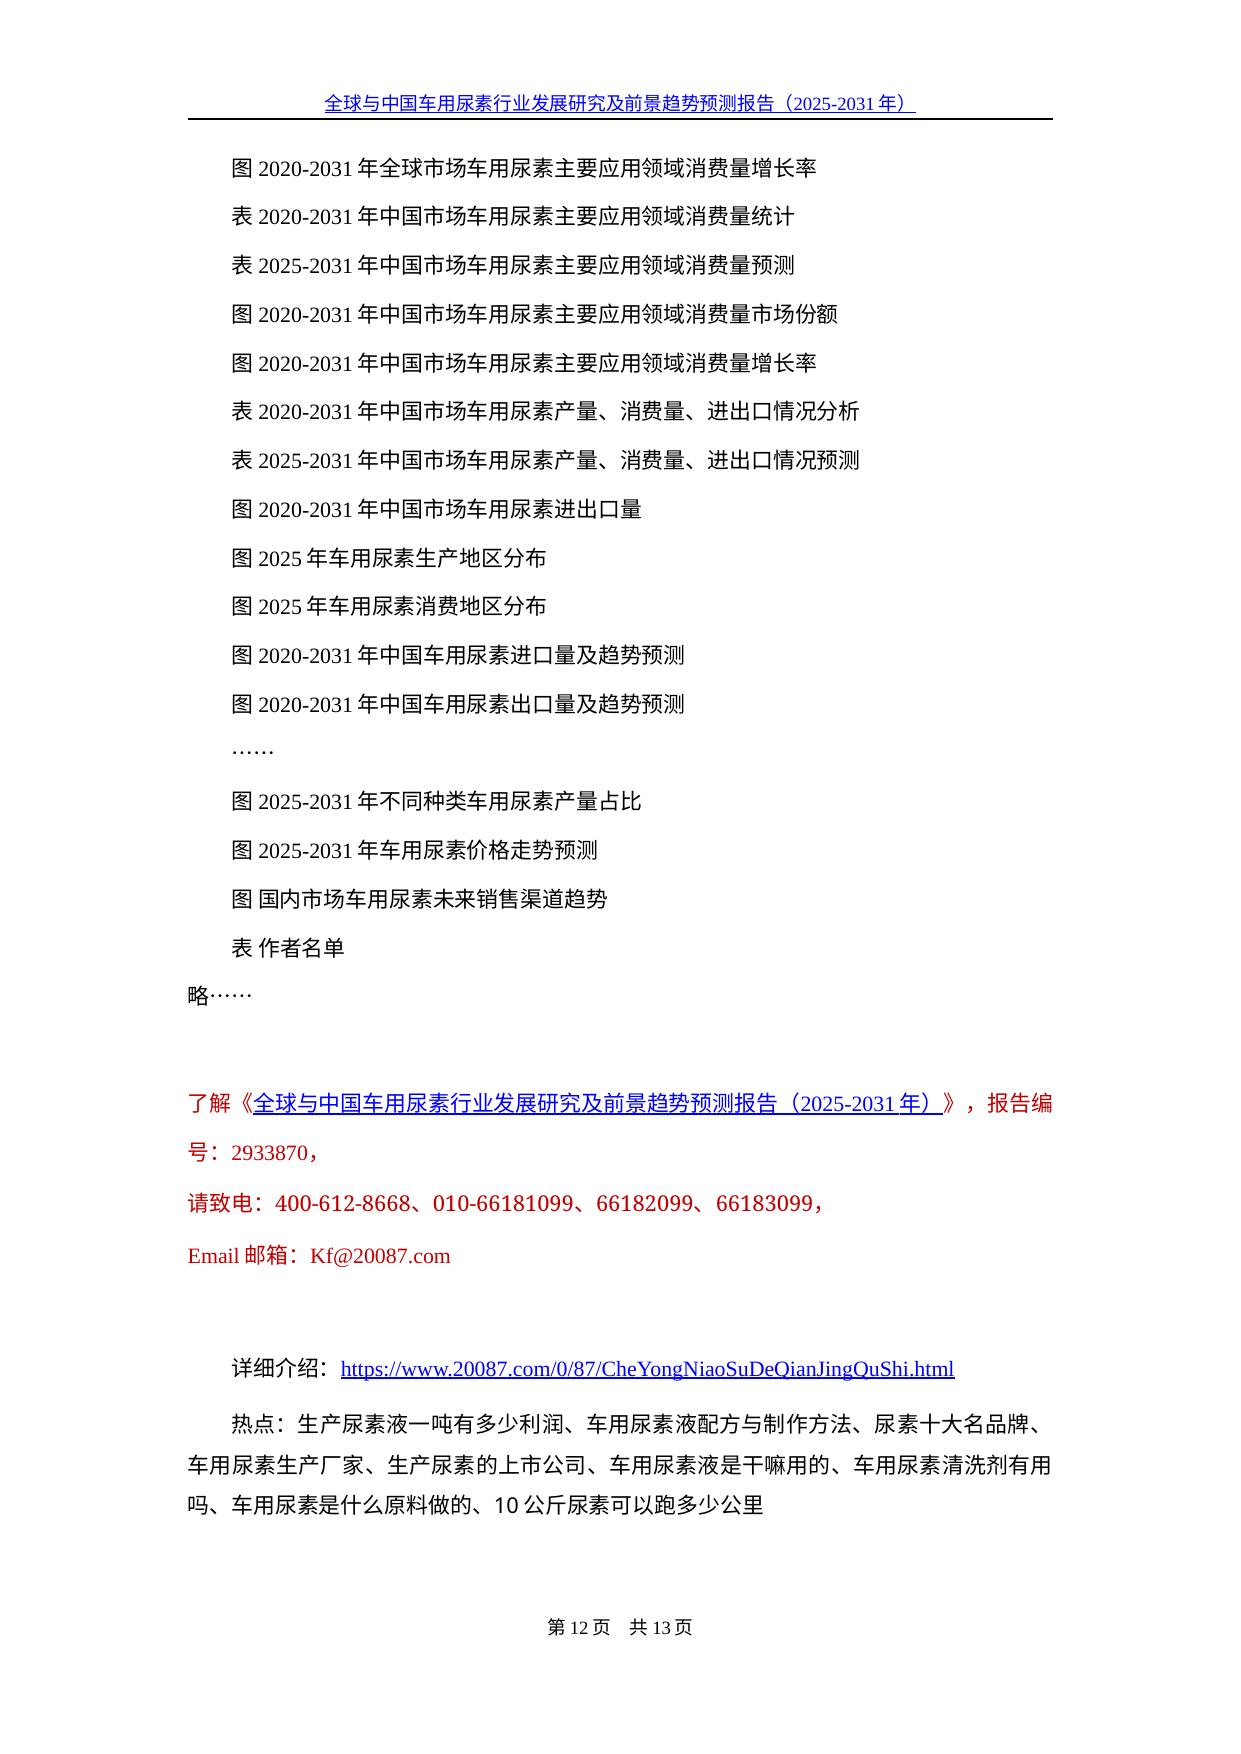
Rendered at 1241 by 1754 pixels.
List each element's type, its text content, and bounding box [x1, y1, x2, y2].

text 详细介绍：https://www.20087.com/0/87/CheYongNiaoSuDeQianJingQuShi.html [187, 1350, 1053, 1383]
text 请致电：400-612-8668、010-66181099、66182099、66183099， [187, 1186, 1053, 1218]
text 热点：生产尿素液一吨有多少利润、车用尿素液配方与制作方法、尿素十大名品牌、车用尿素生产厂家、生产尿素的上市公司、车用尿素液是干嘛用的、车用尿素清洗剂有用吗、车用尿素是什么原料做的、10公斤尿素可以跑多少公里 [187, 1407, 1053, 1521]
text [187, 150, 1053, 1011]
text Email邮箱：Kf@20087.com [187, 1237, 1053, 1270]
text 了解《全球与中国车用尿素行业发展研究及前景趋势预测报告（2025-2031年）》，报告编号：2933870， [187, 1085, 1053, 1167]
